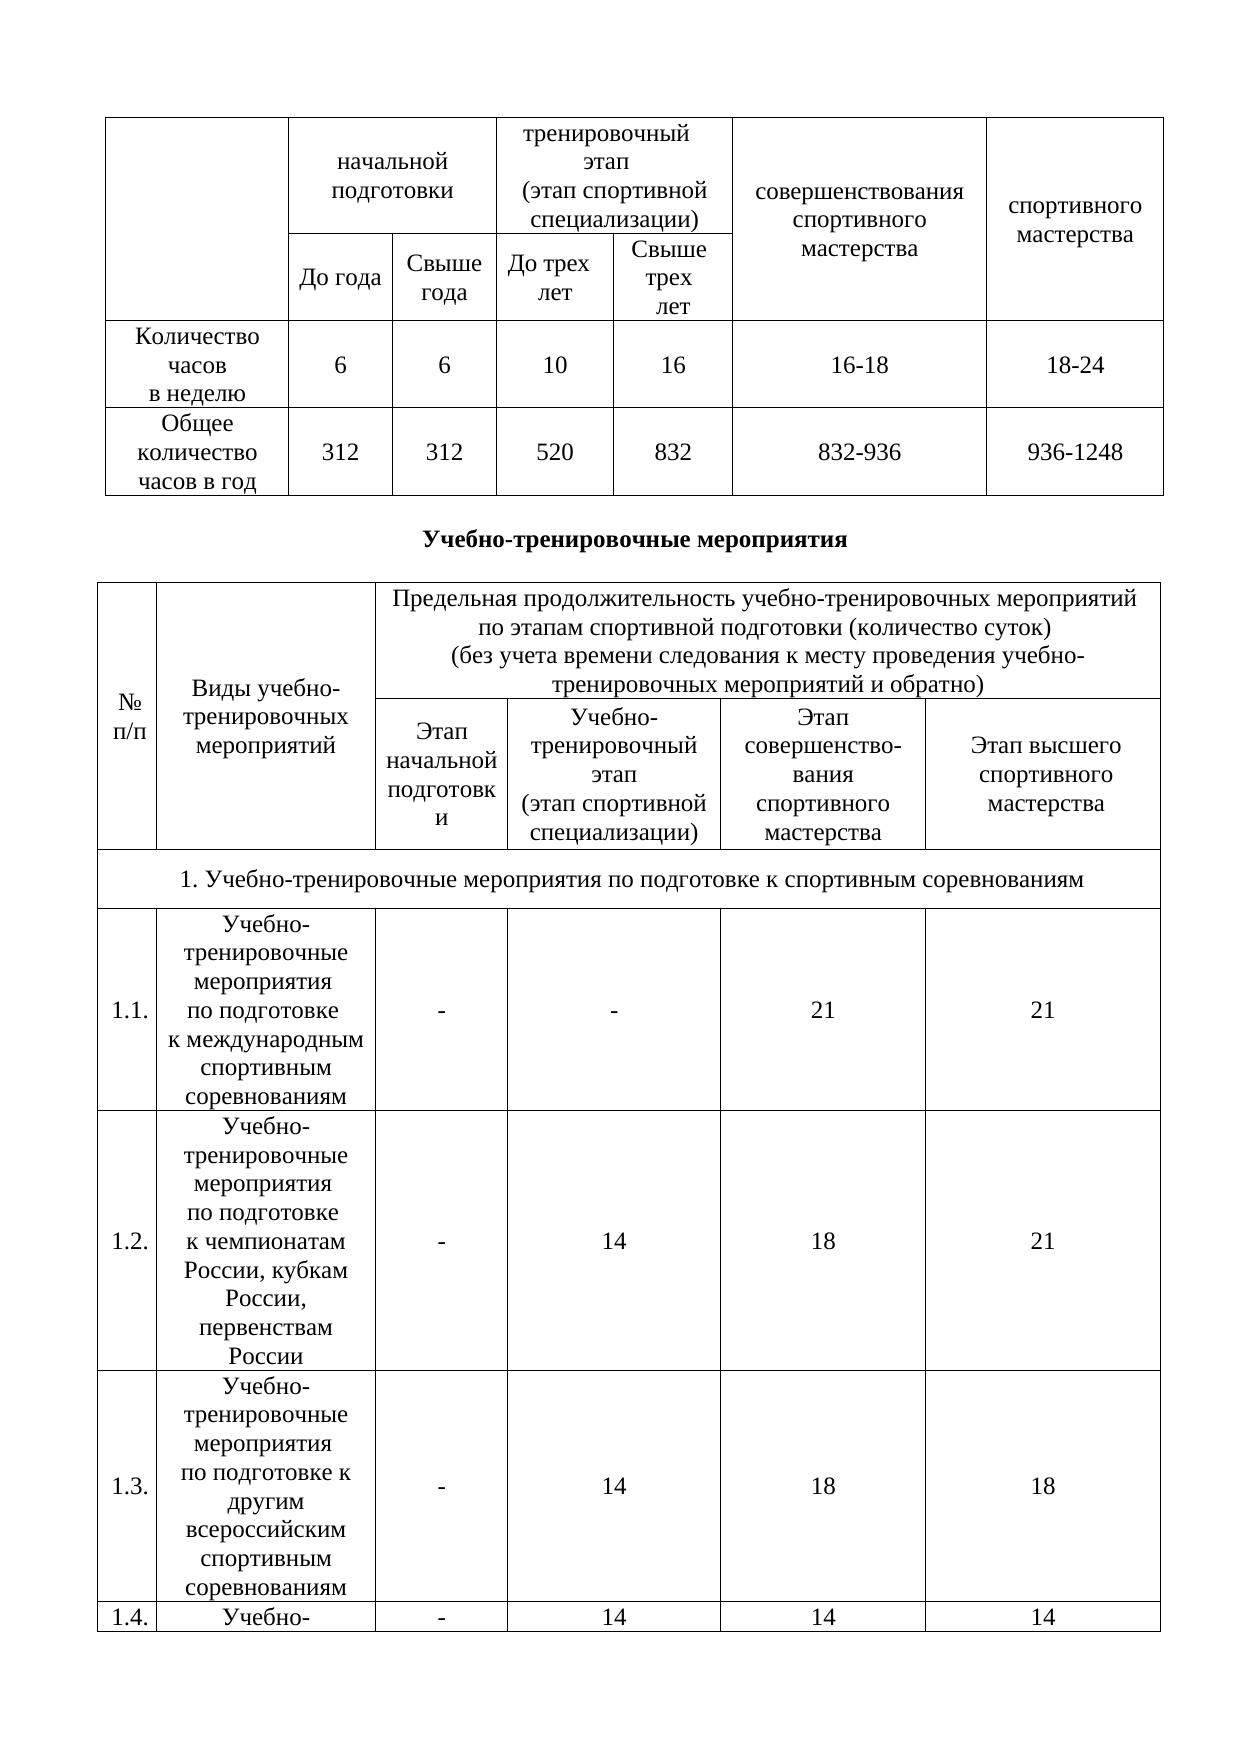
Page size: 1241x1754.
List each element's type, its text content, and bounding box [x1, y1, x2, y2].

table_cell Этап высшего спортивного мастерства [926, 699, 1160, 848]
table_cell 6 [289, 321, 392, 407]
table_cell 1.1. [98, 909, 156, 1110]
table_cell - [376, 909, 507, 1110]
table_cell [497, 118, 732, 233]
table_cell Количество часов в неделю [106, 321, 288, 407]
table_cell Учебно-тренировочные мероприятия по подготовке к международным спортивным соревнованиям [157, 909, 375, 1110]
table_header Предельная продолжительность учебно-тренировочных мероприятий по этапам спортивной подготовки (количество суток) (без учета времени следования к месту проведения учебно-тренировочных мероприятий и обратно) [376, 583, 1160, 698]
table_cell 21 [926, 909, 1160, 1110]
table_cell Учебно-тренировочный этап (этап спортивной специализации) [508, 699, 720, 848]
table_cell 14 [508, 1371, 720, 1601]
table_cell Этап начальной подготовки [376, 699, 507, 848]
table_cell 21 [721, 909, 925, 1110]
table_cell 1. Учебно-тренировочные мероприятия по подготовке к спортивным соревнованиям [98, 850, 1160, 908]
table_cell Общее количество часов в год [106, 408, 288, 494]
table_cell 520 [497, 408, 613, 494]
table_cell 936-1248 [987, 408, 1163, 494]
table_cell 14 [721, 1602, 925, 1631]
table_header Виды учебно-тренировочных мероприятий [157, 583, 375, 848]
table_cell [289, 118, 496, 233]
table_cell 6 [393, 321, 496, 407]
table_cell 1.3. [98, 1371, 156, 1601]
table_cell 312 [393, 408, 496, 494]
table_cell 10 [497, 321, 613, 407]
table_cell 18 [721, 1111, 925, 1370]
table_cell 16 [614, 321, 732, 407]
table_cell - [376, 1371, 507, 1601]
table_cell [157, 1602, 375, 1631]
table_cell 21 [926, 1111, 1160, 1370]
table_cell - [508, 909, 720, 1110]
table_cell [987, 118, 1163, 320]
table_cell Свыше трех лет [614, 234, 732, 320]
table_cell 18-24 [987, 321, 1163, 407]
table_cell 16-18 [733, 321, 986, 407]
text Учебно-тренировочные мероприятия [103, 524, 1166, 553]
table_cell 832-936 [733, 408, 986, 494]
table_cell 832 [614, 408, 732, 494]
table_cell 1.2. [98, 1111, 156, 1370]
table_cell 14 [508, 1111, 720, 1370]
table_cell Учебно-тренировочные мероприятия по подготовке к другим всероссийским спортивным соревнованиям [157, 1371, 375, 1601]
table_cell 18 [926, 1371, 1160, 1601]
table_cell - [376, 1602, 507, 1631]
table_cell 14 [926, 1602, 1160, 1631]
table_cell До года [289, 234, 392, 320]
table_cell Этап совершенство-вания спортивного мастерства [721, 699, 925, 848]
table_cell 18 [721, 1371, 925, 1601]
table_cell Учебно-тренировочные мероприятия по подготовке к чемпионатам России, кубкам России, первенствам России [157, 1111, 375, 1370]
table_cell 1.4. [98, 1602, 156, 1631]
table_header № п/п [98, 583, 156, 848]
table_cell 312 [289, 408, 392, 494]
table_cell Свыше года [393, 234, 496, 320]
table_cell До трех лет [497, 234, 613, 320]
table_cell 14 [508, 1602, 720, 1631]
table_cell - [376, 1111, 507, 1370]
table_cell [733, 118, 986, 320]
